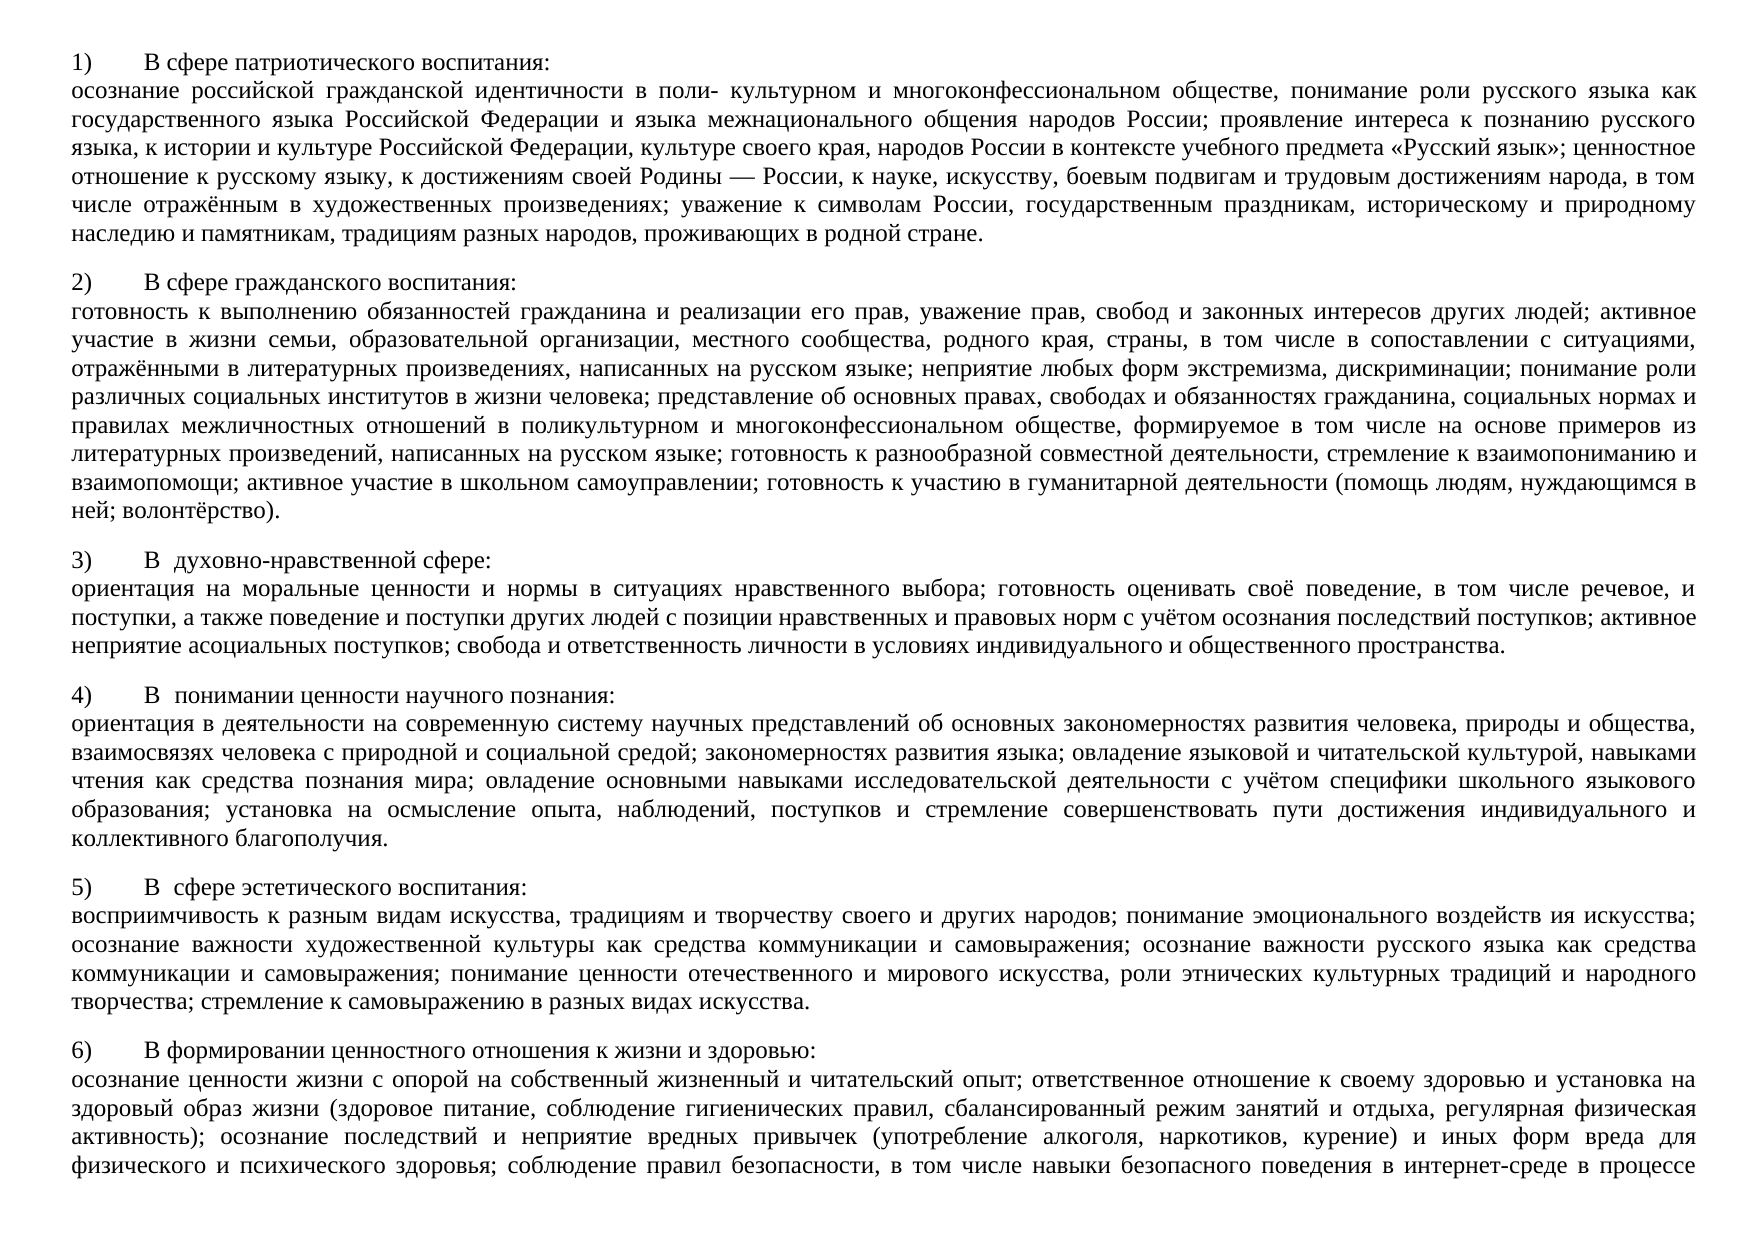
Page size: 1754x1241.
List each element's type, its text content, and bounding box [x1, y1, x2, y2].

list В сфере эстетического воспитания: [71, 872, 1698, 901]
text ориентация на моральные ценности и нормы в ситуациях нравственного выбора; готовность оценивать своё поведение, в том числе речевое, и поступки, а также поведение и поступки других людей с позиции нравственных и правовых норм с учётом осознания последствий поступков; активное неприятие асоциальных поступков; свобода и ответственность личности в условиях индивидуального и общественного пространства. [71, 574, 1698, 659]
list В формировании ценностного отношения к жизни и здоровью: [71, 1036, 1698, 1064]
text ориентация в деятельности на современную систему научных представлений об основных закономерностях развития человека, природы и общества, взаимосвязях человека с природной и социальной средой; закономерностях развития языка; овладение языковой и читательской культурой, навыками чтения как средства познания мира; овладение основными навыками исследовательской деятельности с учётом специфики школьного языкового образования; установка на осмысление опыта, наблюдений, поступков и стремление совершенствовать пути достижения индивидуального и коллективного благополучия. [71, 709, 1698, 852]
text восприимчивость к разным видам искусства, традициям и творчеству своего и других народов; понимание эмоционального воздейств ия искусства; осознание важности художественной культуры как средства коммуникации и самовыражения; осознание важности русского языка как средства коммуникации и самовыражения; понимание ценности отечественного и мирового искусства, роли этнических культурных традиций и народного творчества; стремление к самовыражению в разных видах искусства. [71, 901, 1698, 1015]
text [71, 1064, 1698, 1179]
text готовность к выполнению обязанностей гражданина и реализации его прав, уважение прав, свобод и законных интересов других людей; активное участие в жизни семьи, образовательной организации, местного сообщества, родного края, страны, в том числе в сопоставлении с ситуациями, отражёнными в литературных произведениях, написанных на русском языке; неприятие любых форм экстремизма, дискриминации; понимание роли различных социальных институтов в жизни человека; представление об основных правах, свободах и обязанностях гражданина, социальных нормах и правилах межличностных отношений в поликультурном и многоконфессиональном обществе, формируемое в том числе на основе примеров из литературных произведений, написанных на русском языке; готовность к разнообразной совместной деятельности, стремление к взаимопониманию и взаимопомощи; активное участие в школьном самоуправлении; готовность к участию в гуманитарной деятельности (помощь людям, нуждающимся в ней; волонтёрство). [71, 296, 1698, 524]
list В понимании ценности научного познания: [71, 680, 1698, 709]
list В сфере гражданского воспитания: [71, 268, 1698, 296]
list В духовно-нравственной сфере: [71, 545, 1698, 574]
text осознание российской гражданской идентичности в поли- культурном и многоконфессиональном обществе, понимание роли русского языка как государственного языка Российской Федерации и языка межнационального общения народов России; проявление интереса к познанию русского языка, к истории и культуре Российской Федерации, культуре своего края, народов России в контексте учебного предмета «Русский язык»; ценностное отношение к русскому языку, к достижениям своей Родины — России, к науке, искусству, боевым подвигам и трудовым достижениям народа, в том числе отражённым в художественных произведениях; уважение к символам России, государственным праздникам, историческому и природному наследию и памятникам, традициям разных народов, проживающих в родной стране. [71, 76, 1698, 247]
list В сфере патриотического воспитания: [71, 47, 1698, 76]
